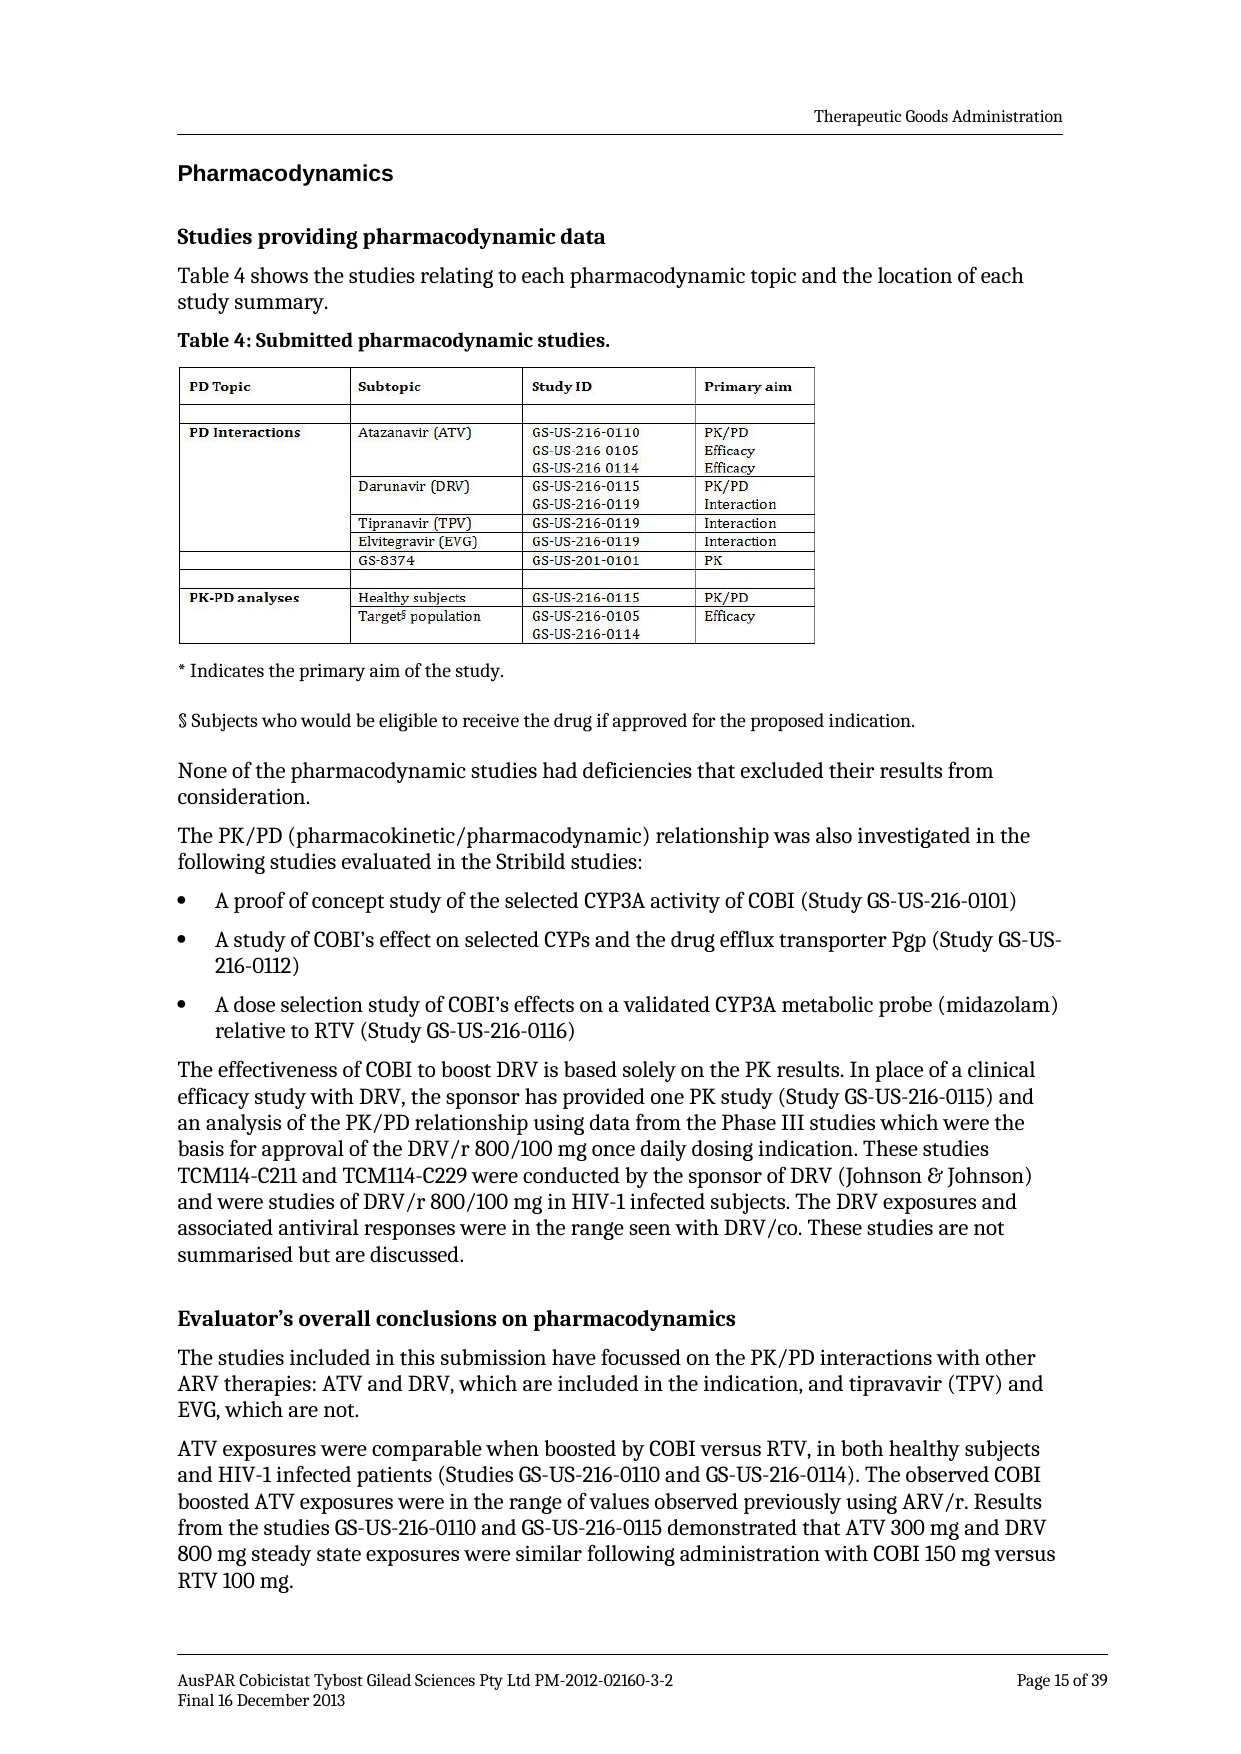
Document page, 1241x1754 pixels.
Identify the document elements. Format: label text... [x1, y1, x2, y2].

text The studies included in this submission have focussed on the PK/PD interactions with other ARV therapies: ATV and DRV, which are included in the indication, and tipravavir (TPV) and EVG, which are not. [177, 1344, 1063, 1423]
text The PK/PD (pharmacokinetic/pharmacodynamic) relationship was also investigated in the following studies evaluated in the Stribild studies: [177, 823, 1063, 875]
list A proof of concept study of the selected CYP3A activity of COBI (Study GS-US-216-0101) [177, 888, 1063, 914]
title Table 4: Submitted pharmacodynamic studies. [177, 328, 1063, 353]
subtitle Pharmacodynamics [177, 160, 1063, 186]
text ATV exposures were comparable when boosted by COBI versus RTV, in both healthy subjects and HIV-1 infected patients (Studies GS-US-216-0110 and GS-US-216-0114). The observed COBI boosted ATV exposures were in the range of values observed previously using ARV/r. Results from the studies GS-US-216-0110 and GS-US-216-0115 demonstrated that ATV 300 mg and DRV 800 mg steady state exposures were similar following administration with COBI 150 mg versus RTV 100 mg. [177, 1436, 1063, 1594]
text The effectiveness of COBI to boost DRV is based solely on the PK results. In place of a clinical efficacy study with DRV, the sponsor has provided one PK study (Study GS-US-216-0115) and an analysis of the PK/PD relationship using data from the Phase III studies which were the basis for approval of the DRV/r 800/100 mg once daily dosing indication. These studies TCM114-C211 and TCM114-C229 were conducted by the sponsor of DRV (Johnson & Johnson) and were studies of DRV/r 800/100 mg in HIV-1 infected subjects. The DRV exposures and associated antiviral responses were in the range seen with DRV/co. These studies are not summarised but are discussed. [177, 1057, 1063, 1268]
text None of the pharmacodynamic studies had deficiencies that excluded their results from consideration. [177, 757, 1063, 810]
subtitle Evaluator’s overall conclusions on pharmacodynamics [177, 1305, 1063, 1332]
list A dose selection study of COBI’s effects on a validated CYP3A metabolic probe (midazolam) relative to RTV (Study GS-US-216-0116) [177, 992, 1063, 1044]
text § Subjects who would be eligible to receive the drug if approved for the proposed indication. [177, 707, 1063, 732]
picture [177, 365, 815, 645]
list A study of COBI’s effect on selected CYPs and the drug efflux transporter Pgp (Study GS-US-216-0112) [177, 927, 1063, 979]
subtitle Studies providing pharmacodynamic data [177, 223, 1063, 250]
text * Indicates the primary aim of the study. [177, 657, 1063, 682]
text Table 4 shows the studies relating to each pharmacodynamic topic and the location of each study summary. [177, 262, 1063, 315]
